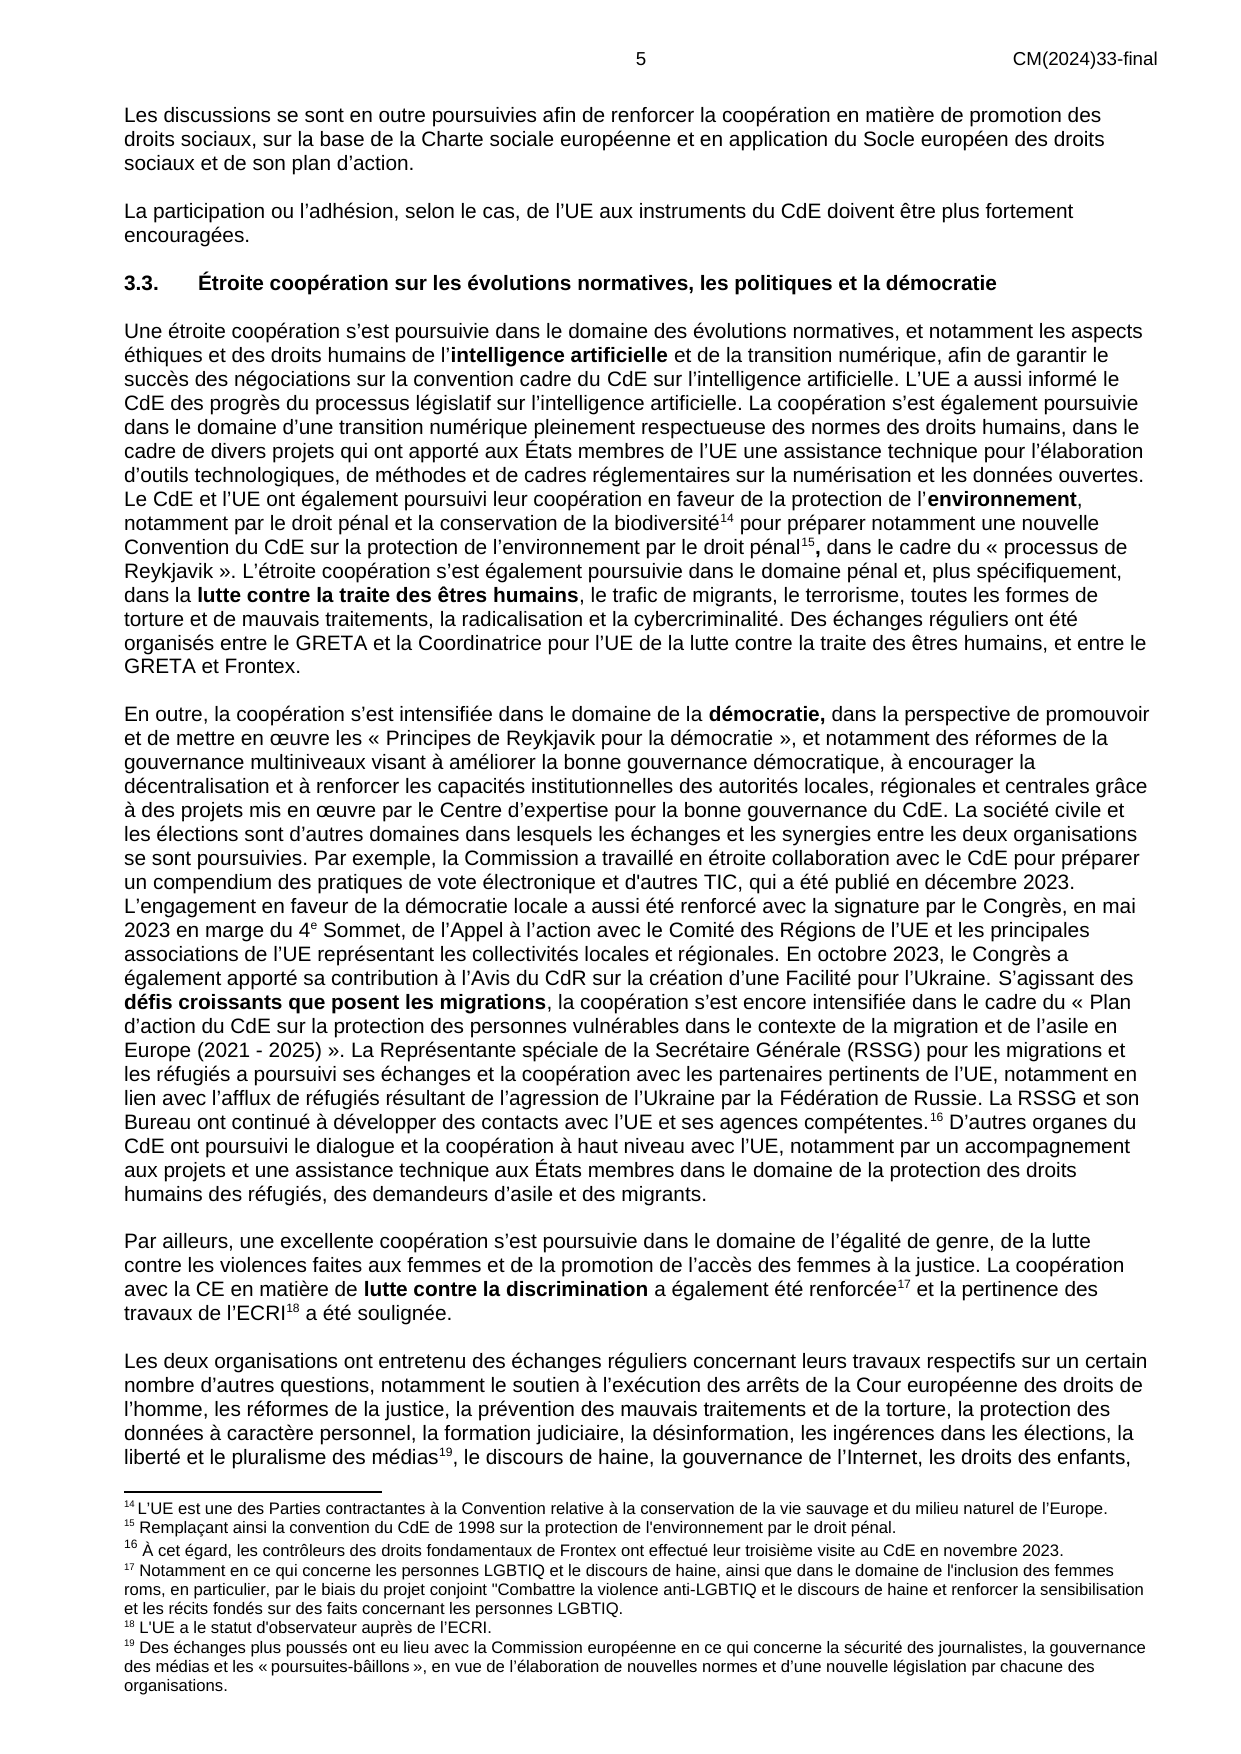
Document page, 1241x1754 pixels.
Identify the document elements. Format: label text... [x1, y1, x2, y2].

text La participation ou l’adhésion, selon le cas, de l’UE aux instruments du CdE doivent être plus fortement encouragées. [124, 199, 1152, 247]
text Par ailleurs, une excellente coopération s’est poursuivie dans le domaine de l’égalité de genre, de la lutte contre les violences faites aux femmes et de la promotion de l’accès des femmes à la justice. La coopération avec la CE en matière de lutte contre la discrimination a également été renforcée et la pertinence des travaux de l’ECRI a été soulignée. [124, 1229, 1152, 1325]
text Une étroite coopération s’est poursuivie dans le domaine des évolutions normatives, et notamment les aspects éthiques et des droits humains de l’intelligence artificielle et de la transition numérique, afin de garantir le succès des négociations sur la convention cadre du CdE sur l’intelligence artificielle. L’UE a aussi informé le CdE des progrès du processus législatif sur l’intelligence artificielle. La coopération s’est également poursuivie dans le domaine d’une transition numérique pleinement respectueuse des normes des droits humains, dans le cadre de divers projets qui ont apporté aux États membres de l’UE une assistance technique pour l’élaboration d’outils technologiques, de méthodes et de cadres réglementaires sur la numérisation et les données ouvertes. Le CdE et l’UE ont également poursuivi leur coopération en faveur de la protection de l’environnement, notamment par le droit pénal et la conservation de la biodiversité pour préparer notamment une nouvelle Convention du CdE sur la protection de l’environnement par le droit pénal, dans le cadre du « processus de Reykjavik ». L’étroite coopération s’est également poursuivie dans le domaine pénal et, plus spécifiquement, dans la lutte contre la traite des êtres humains, le trafic de migrants, le terrorisme, toutes les formes de torture et de mauvais traitements, la radicalisation et la cybercriminalité. Des échanges réguliers ont été organisés entre le GRETA et la Coordinatrice pour l’UE de la lutte contre la traite des êtres humains, et entre le GRETA et Frontex. [124, 319, 1152, 678]
text 3.3. Étroite coopération sur les évolutions normatives, les politiques et la démocratie [124, 271, 1152, 295]
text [124, 1349, 1152, 1469]
text Les discussions se sont en outre poursuivies afin de renforcer la coopération en matière de promotion des droits sociaux, sur la base de la Charte sociale européenne et en application du Socle européen des droits sociaux et de son plan d’action. [124, 103, 1152, 175]
text En outre, la coopération s’est intensifiée dans le domaine de la démocratie, dans la perspective de promouvoir et de mettre en œuvre les « Principes de Reykjavik pour la démocratie », et notamment des réformes de la gouvernance multiniveaux visant à améliorer la bonne gouvernance démocratique, à encourager la décentralisation et à renforcer les capacités institutionnelles des autorités locales, régionales et centrales grâce à des projets mis en œuvre par le Centre d’expertise pour la bonne gouvernance du CdE. La société civile et les élections sont d’autres domaines dans lesquels les échanges et les synergies entre les deux organisations se sont poursuivies. Par exemple, la Commission a travaillé en étroite collaboration avec le CdE pour préparer un compendium des pratiques de vote électronique et d'autres TIC, qui a été publié en décembre 2023. L’engagement en faveur de la démocratie locale a aussi été renforcé avec la signature par le Congrès, en mai 2023 en marge du 4e Sommet, de l’Appel à l’action avec le Comité des Régions de l’UE et les principales associations de l’UE représentant les collectivités locales et régionales. En octobre 2023, le Congrès a également apporté sa contribution à l’Avis du CdR sur la création d’une Facilité pour l’Ukraine. S’agissant des défis croissants que posent les migrations, la coopération s’est encore intensifiée dans le cadre du « Plan d’action du CdE sur la protection des personnes vulnérables dans le contexte de la migration et de l’asile en Europe (2021 - 2025) ». La Représentante spéciale de la Secrétaire Générale (RSSG) pour les migrations et les réfugiés a poursuivi ses échanges et la coopération avec les partenaires pertinents de l’UE, notamment en lien avec l’afflux de réfugiés résultant de l’agression de l’Ukraine par la Fédération de Russie. La RSSG et son Bureau ont continué à développer des contacts avec l’UE et ses agences compétentes. D’autres organes du CdE ont poursuivi le dialogue et la coopération à haut niveau avec l’UE, notamment par un accompagnement aux projets et une assistance technique aux États membres dans le domaine de la protection des droits humains des réfugiés, des demandeurs d’asile et des migrants. [124, 702, 1152, 1205]
